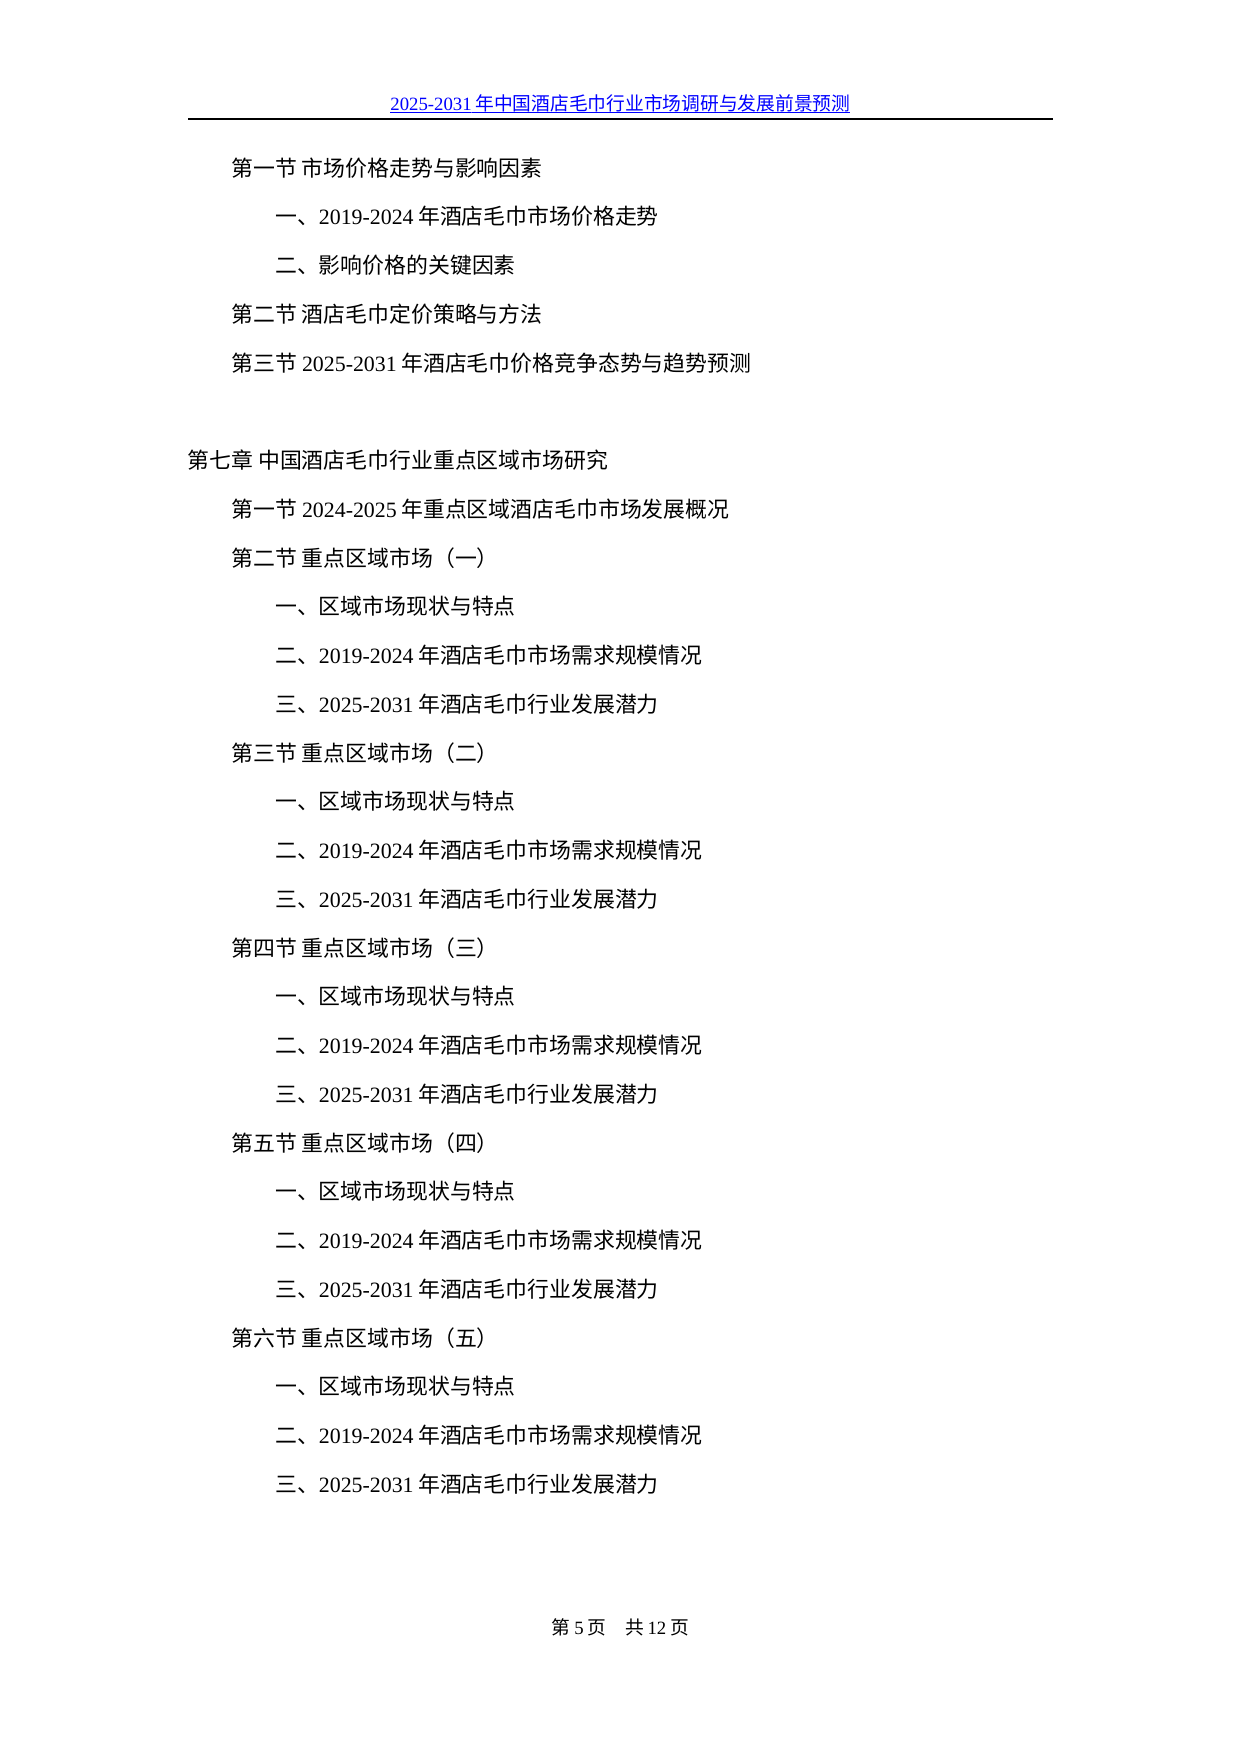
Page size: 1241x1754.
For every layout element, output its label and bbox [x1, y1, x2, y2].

text [187, 150, 1053, 1499]
